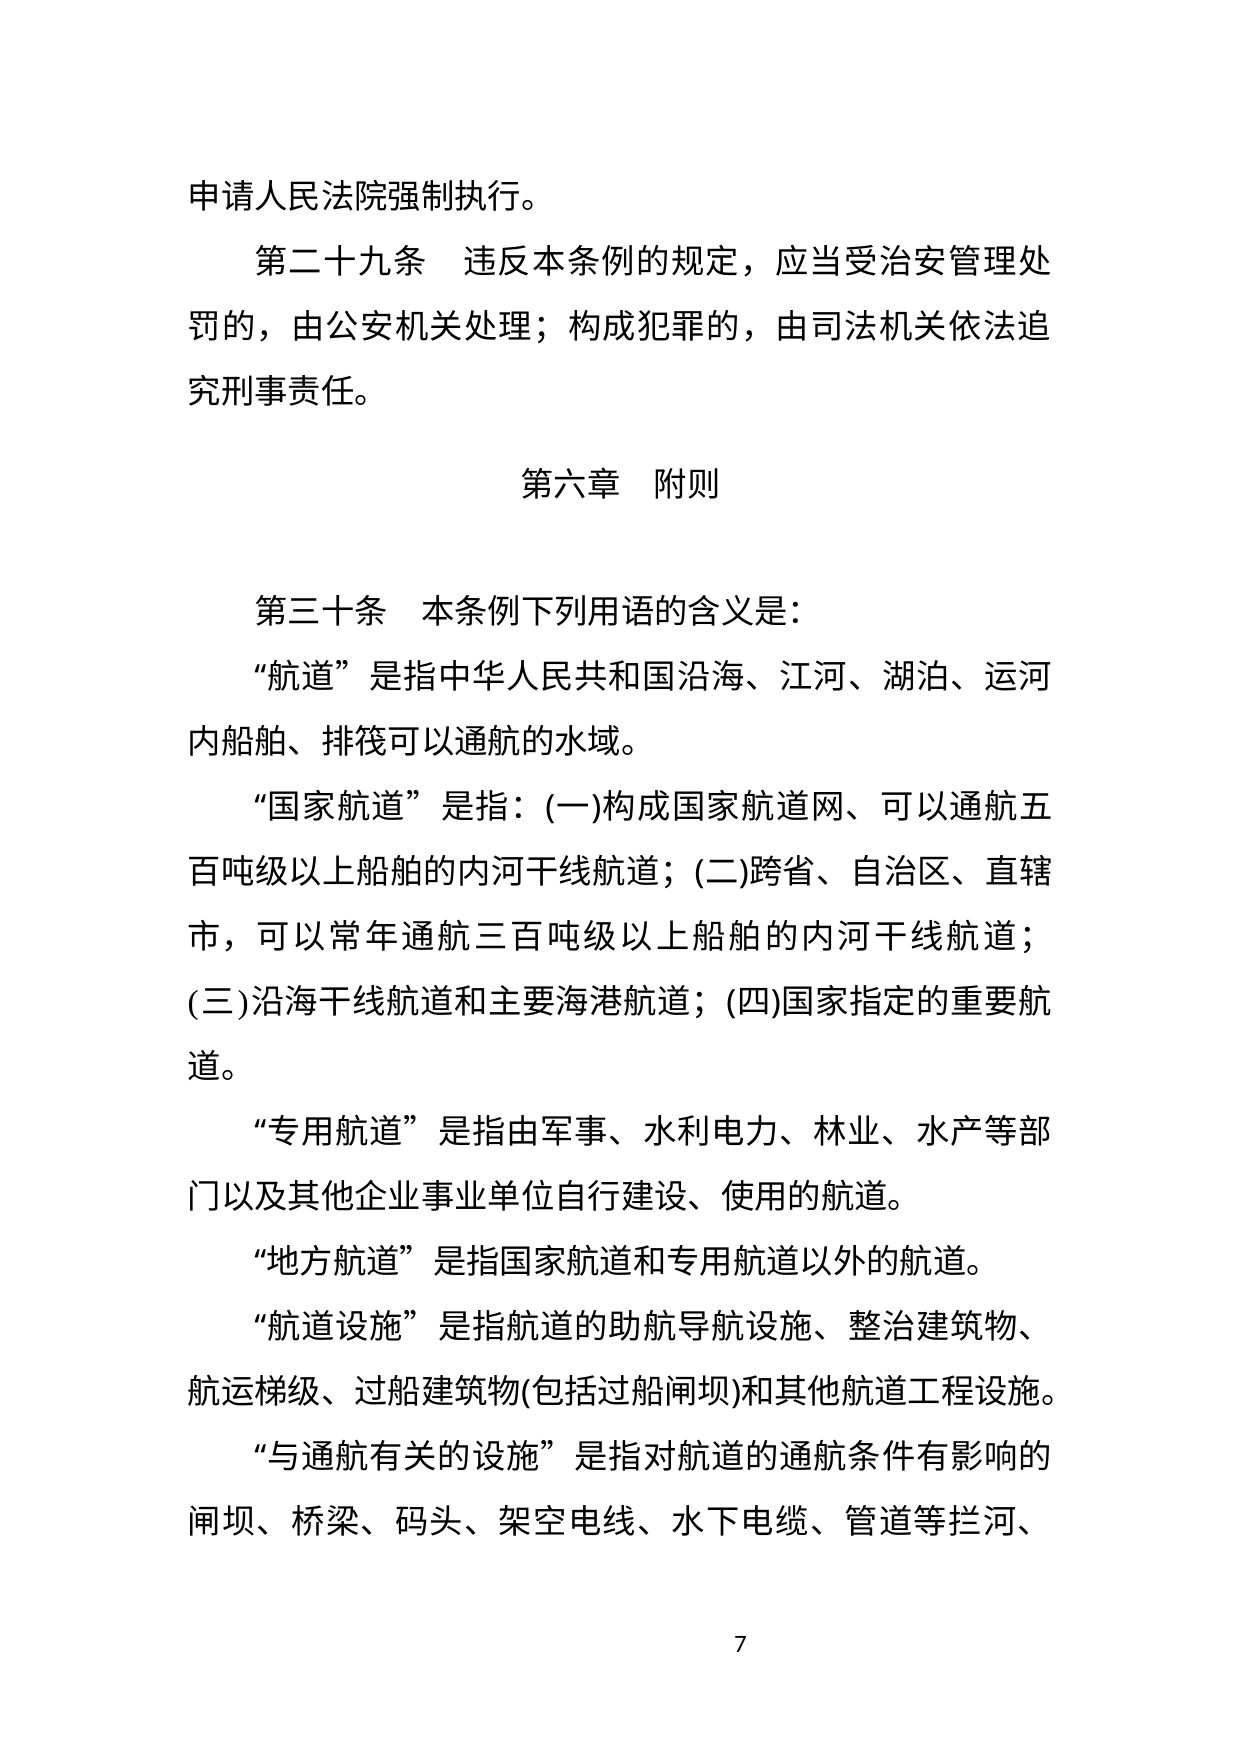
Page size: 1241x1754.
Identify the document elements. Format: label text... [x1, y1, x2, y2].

subtitle 第六章 附则 [187, 449, 1053, 514]
text “地方航道”是指国家航道和专用航道以外的航道。 [187, 1226, 1053, 1291]
text 第二十九条 违反本条例的规定，应当受治安管理处罚的，由公安机关处理；构成犯罪的，由司法机关依法追究刑事责任。 [187, 227, 1053, 422]
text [187, 162, 1053, 227]
text “航道设施”是指航道的助航导航设施、整治建筑物、航运梯级、过船建筑物(包括过船闸坝)和其他航道工程设施。 [187, 1291, 1053, 1421]
text “航道”是指中华人民共和国沿海、江河、湖泊、运河内船舶、排筏可以通航的水域。 [187, 641, 1053, 771]
text “专用航道”是指由军事、水利电力、林业、水产等部门以及其他企业事业单位自行建设、使用的航道。 [187, 1096, 1053, 1226]
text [187, 1421, 1053, 1551]
text “国家航道”是指：(一)构成国家航道网、可以通航五百吨级以上船舶的内河干线航道；(二)跨省、自治区、直辖市，可以常年通航三百吨级以上船舶的内河干线航道；(三)沿海干线航道和主要海港航道；(四)国家指定的重要航道。 [187, 771, 1053, 1096]
text 第三十条 本条例下列用语的含义是： [187, 576, 1053, 641]
